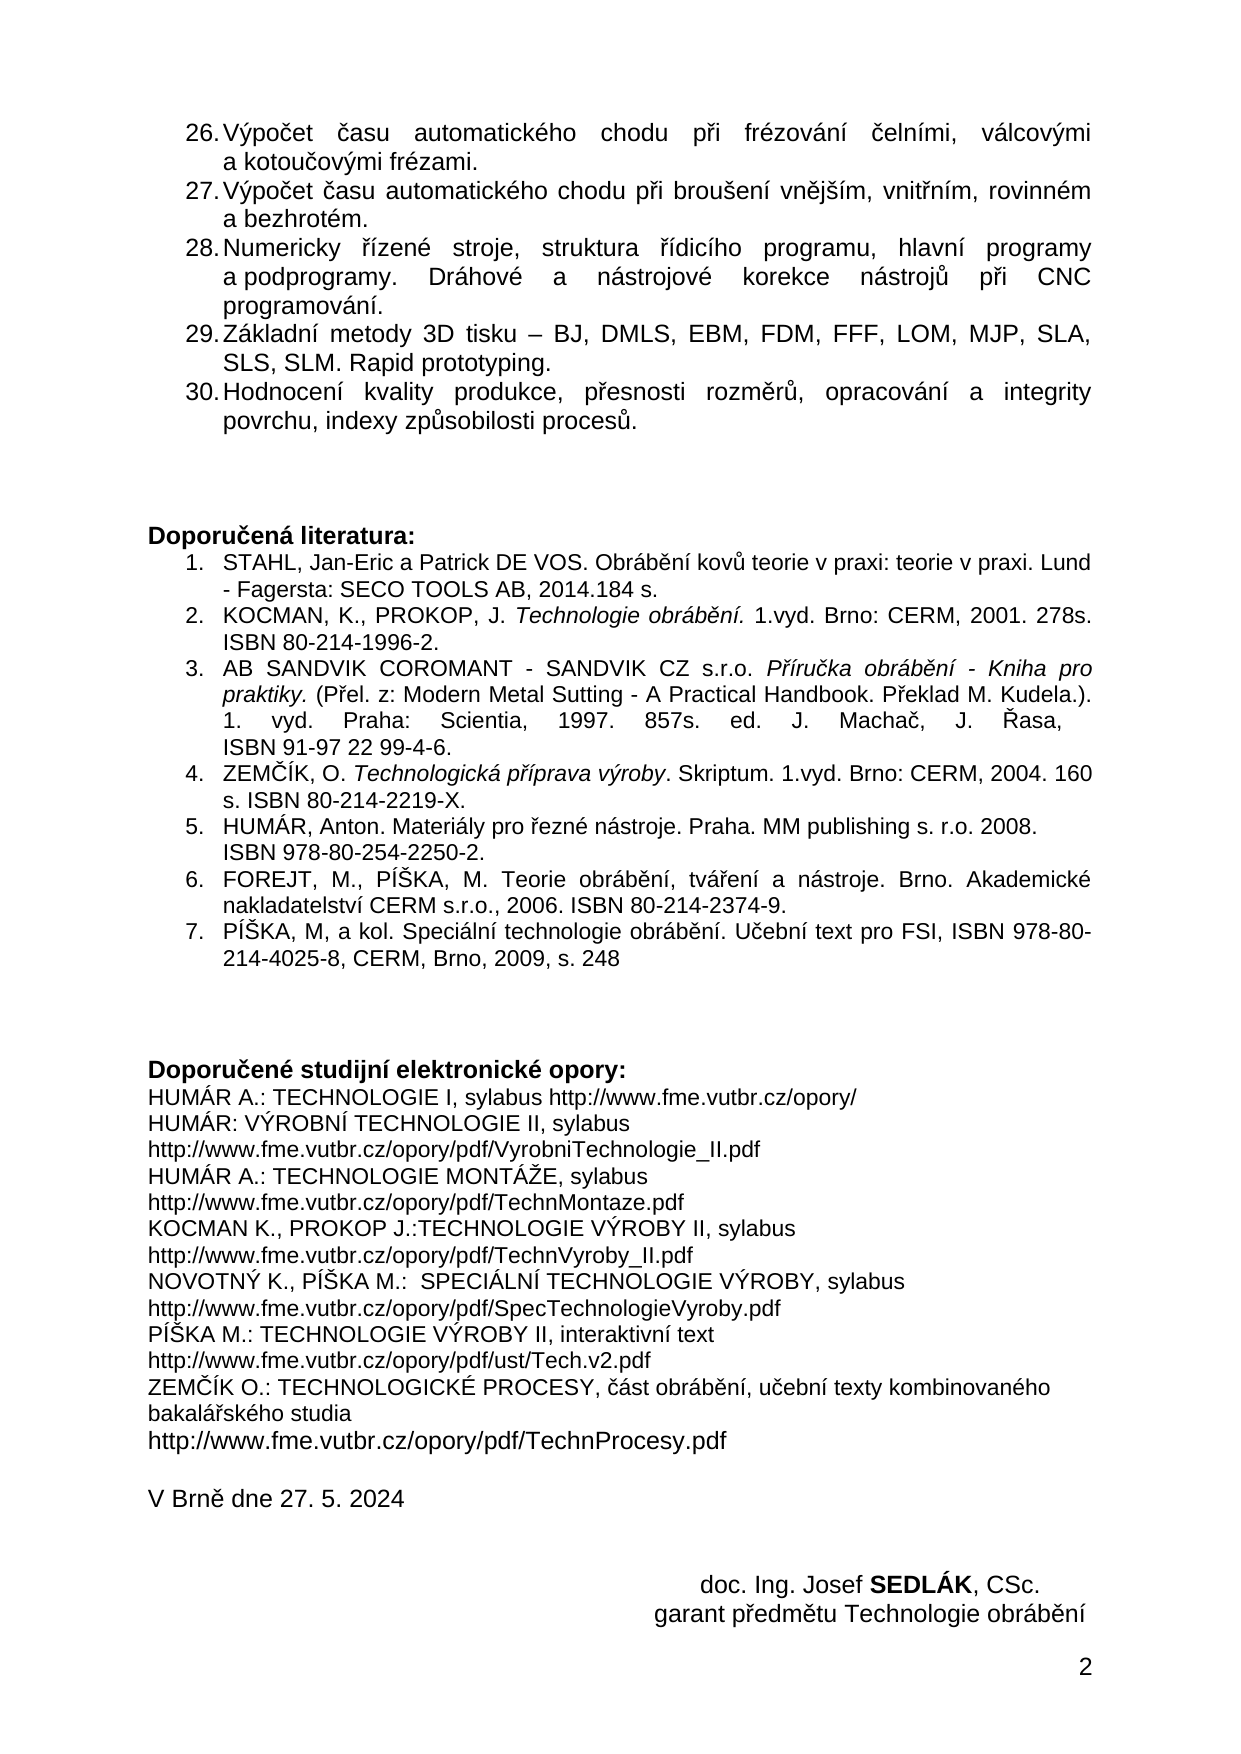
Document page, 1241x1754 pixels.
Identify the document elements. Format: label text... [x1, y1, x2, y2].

text Doporučená literatura: [148, 521, 1092, 549]
text http://www.fme.vutbr.cz/opory/pdf/TechnMontaze.pdf [148, 1189, 1092, 1215]
list Výpočet času automatického chodu při frézování čelními, válcovými a kotoučovými frézami. [185, 118, 1092, 176]
text HUMÁR A.: TECHNOLOGIE I, sylabus http://www.fme.vutbr.cz/opory/ [148, 1084, 1092, 1110]
text garant předmětu Technologie obrábění [620, 1599, 1092, 1627]
list Hodnocení kvality produkce, přesnosti rozměrů, opracování a integrity povrchu, indexy způsobilosti procesů. [185, 377, 1092, 434]
text Doporučené studijní elektronické opory: [148, 1055, 1092, 1084]
list FOREJT, M., PÍŠKA, M. Teorie obrábění, tváření a nástroje. Brno. Akademické nakladatelství CERM s.r.o., 2006. ISBN 80-214-2374-9. [185, 866, 1092, 918]
text http://www.fme.vutbr.cz/opory/pdf/TechnVyroby_II.pdf [148, 1242, 1092, 1268]
list HUMÁR, Anton. Materiály pro řezné nástroje. Praha. MM publishing s. r.o. 2008. ISBN 978-80-254-2250-2. [185, 813, 1092, 866]
list Výpočet času automatického chodu při broušení vnějším, vnitřním, rovinném a bezhrotém. [185, 176, 1092, 233]
text V Brně dne 27. 5. 2024 [148, 1484, 1092, 1512]
list AB SANDVIK COROMANT - SANDVIK CZ s.r.o. Příručka obrábění - Kniha pro praktiky. (Přel. z: Modern Metal Sutting - A Practical Handbook. Překlad M. Kudela.). 1. vyd. Praha: Scientia, 1997. 857s. ed. J. Machač, J. Řasa, ISBN 91-97 22 99-4-6. [185, 655, 1092, 760]
list KOCMAN, K., PROKOP, J. Technologie obrábění. 1.vyd. Brno: CERM, 2001. 278s. ISBN 80-214-1996-2. [185, 602, 1092, 655]
list STAHL, Jan-Eric a Patrick DE VOS. Obrábění kovů teorie v praxi: teorie v praxi. Lund - Fagersta: SECO TOOLS AB, 2014.184 s. [185, 549, 1092, 602]
text doc. Ing. Josef SEDLÁK, CSc. [620, 1570, 1092, 1599]
text http://www.fme.vutbr.cz/opory/pdf/VyrobniTechnologie_II.pdf [148, 1136, 1092, 1163]
text KOCMAN K., PROKOP J.:TECHNOLOGIE VÝROBY II, sylabus [148, 1215, 1092, 1242]
list Numericky řízené stroje, struktura řídicího programu, hlavní programy a podprogramy. Dráhové a nástrojové korekce nástrojů při CNC programování. [185, 233, 1092, 319]
list Základní metody 3D tisku – BJ, DMLS, EBM, FDM, FFF, LOM, MJP, SLA, SLS, SLM. Rapid prototyping. [185, 319, 1092, 377]
text HUMÁR: VÝROBNÍ TECHNOLOGIE II, sylabus [148, 1110, 1092, 1136]
list ZEMČÍK, O. Technologická příprava výroby. Skriptum. 1.vyd. Brno: CERM, 2004. 160 s. ISBN 80-214-2219-X. [185, 760, 1092, 813]
text NOVOTNÝ K., PÍŠKA M.: SPECIÁLNÍ TECHNOLOGIE VÝROBY, sylabus [148, 1268, 1092, 1294]
text http://www.fme.vutbr.cz/opory/pdf/TechnProcesy.pdf [148, 1426, 1092, 1455]
list PÍŠKA, M, a kol. Speciální technologie obrábění. Učební text pro FSI, ISBN 978-80-214-4025-8, CERM, Brno, 2009, s. 248 [185, 918, 1092, 971]
text HUMÁR A.: TECHNOLOGIE MONTÁŽE, sylabus [148, 1163, 1092, 1189]
text http://www.fme.vutbr.cz/opory/pdf/ust/Tech.v2.pdf [148, 1347, 1092, 1373]
text ZEMČÍK O.: TECHNOLOGICKÉ PROCESY, část obrábění, učební texty kombinovaného bakalářského studia [148, 1373, 1092, 1426]
text PÍŠKA M.: TECHNOLOGIE VÝROBY II, interaktivní text [148, 1321, 1092, 1347]
text http://www.fme.vutbr.cz/opory/pdf/SpecTechnologieVyroby.pdf [148, 1294, 1092, 1321]
